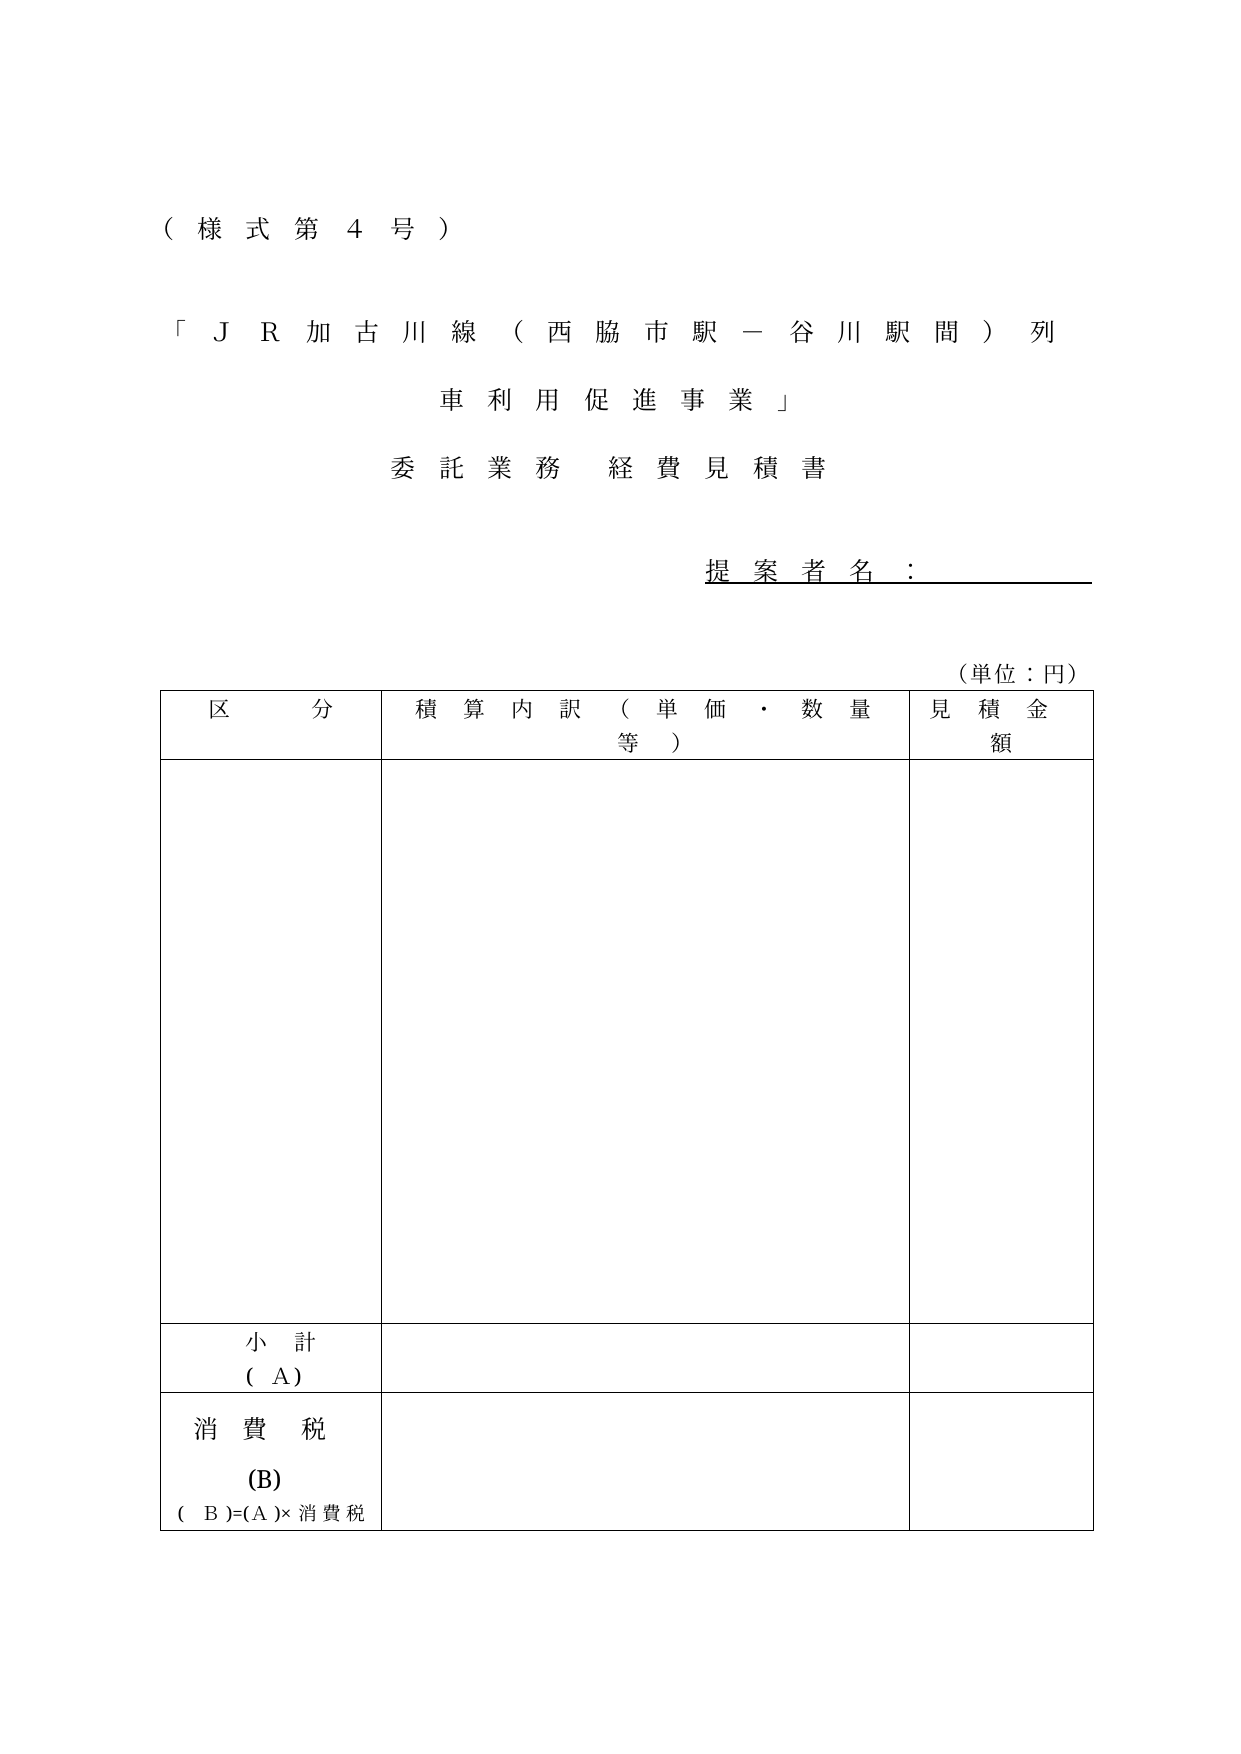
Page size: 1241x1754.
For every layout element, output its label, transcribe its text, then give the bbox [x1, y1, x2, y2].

text 提案者名： [149, 535, 1091, 604]
table_header 見積金額 [910, 691, 1093, 759]
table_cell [161, 1393, 381, 1530]
table_header 区分 [161, 691, 381, 759]
text 「ＪＲ加古川線（西脇市駅－谷川駅間）列車利用促進事業」 [149, 296, 1091, 433]
table_header 積算内訳（単価・数量等） [382, 691, 909, 759]
table_cell [382, 1393, 909, 1530]
text 委託業務 経費見積書 [149, 433, 1091, 501]
table_cell [910, 760, 1093, 1323]
table_cell [910, 1324, 1093, 1392]
table_cell [382, 760, 909, 1323]
table_cell [161, 760, 381, 1323]
table_cell 小 計 (Ａ) [161, 1324, 381, 1392]
text （単位：円） [149, 656, 1091, 690]
table_cell [910, 1393, 1093, 1530]
table_cell [382, 1324, 909, 1392]
text （様式第４号） [149, 194, 1091, 262]
